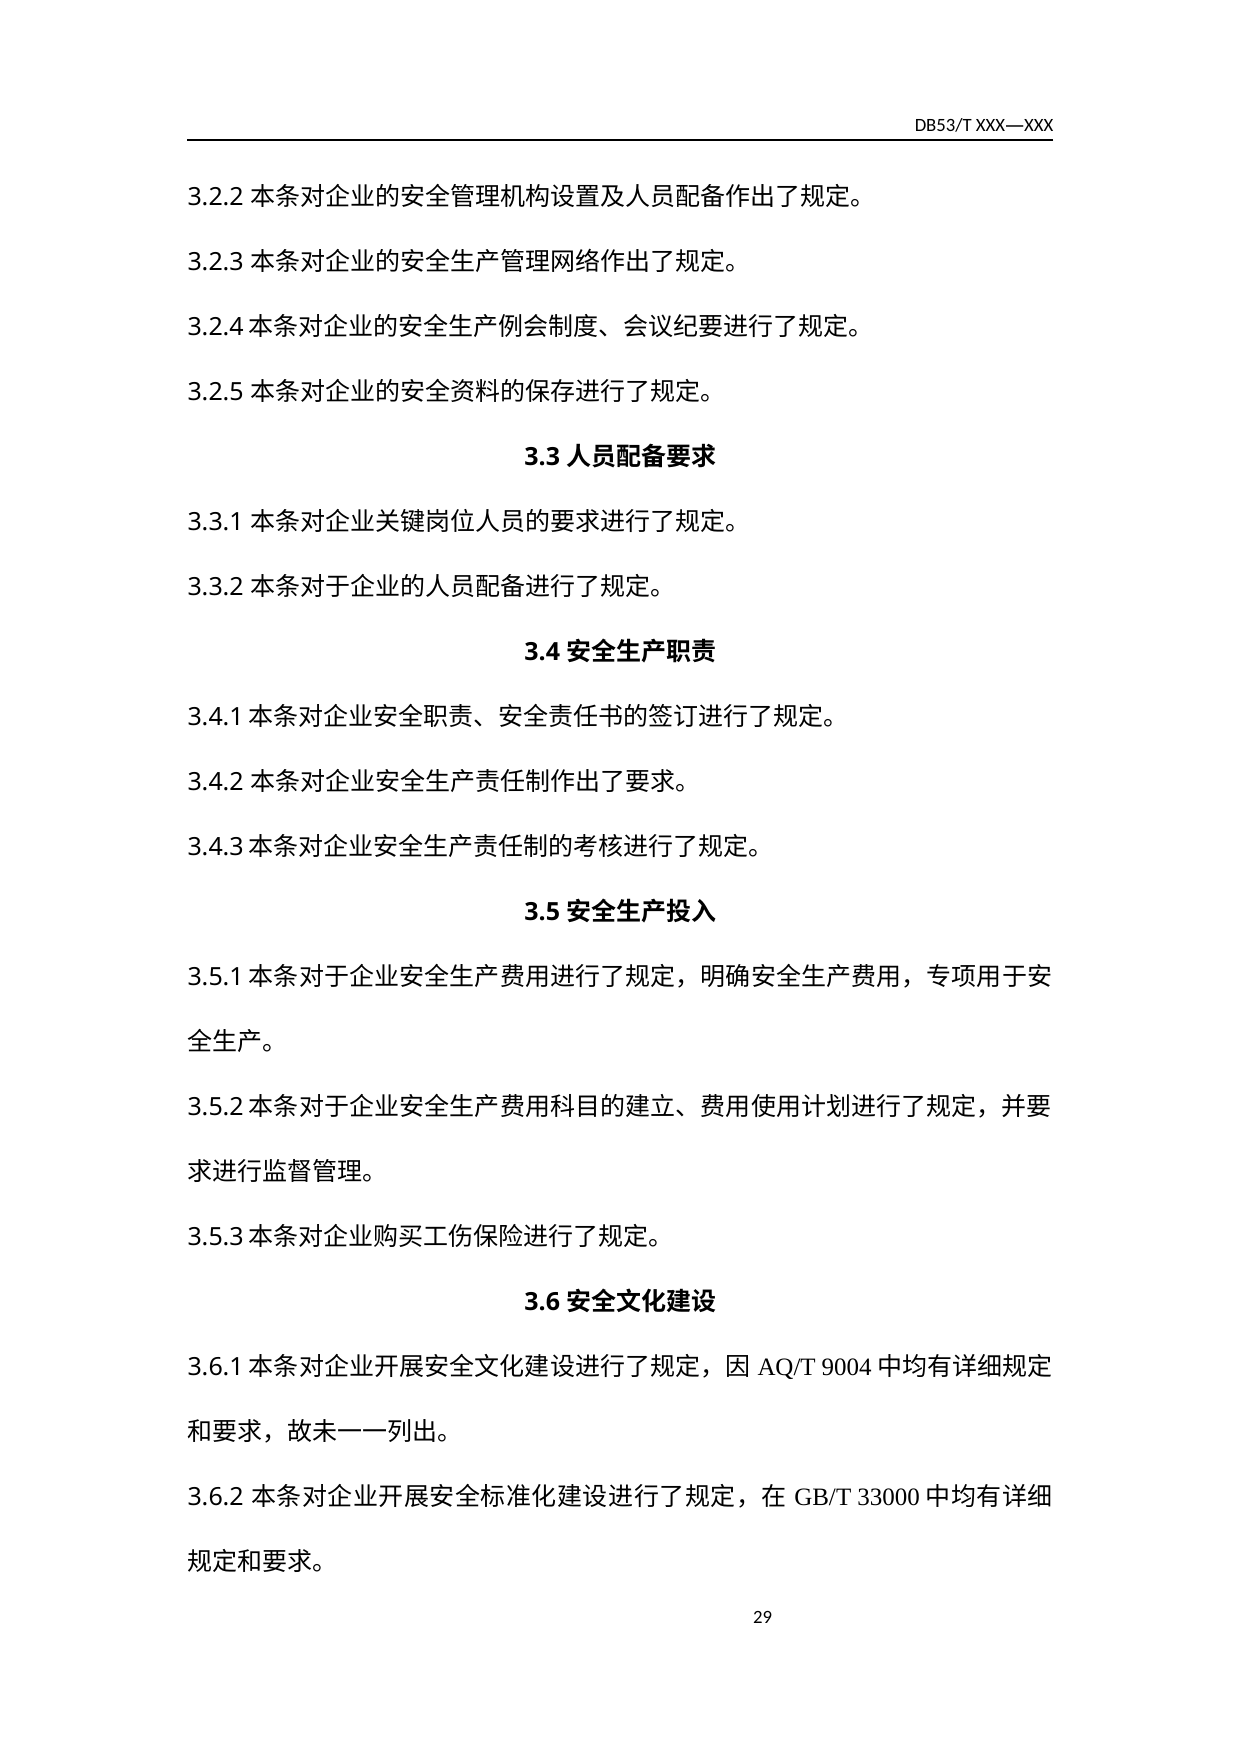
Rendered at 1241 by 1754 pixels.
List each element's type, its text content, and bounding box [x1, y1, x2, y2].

text 3.3.1 本条对企业关键岗位人员的要求进行了规定。 [187, 487, 1053, 552]
text 3.4.2 本条对企业安全生产责任制作出了要求。 3.4.3本条对企业安全生产责任制的考核进行了规定。 [187, 747, 1053, 877]
text 3.2.5 本条对企业的安全资料的保存进行了规定。 [187, 357, 1053, 422]
text 3.4.1本条对企业安全职责、安全责任书的签订进行了规定。 [187, 682, 1053, 747]
text 3.5 安全生产投入 [187, 877, 1053, 942]
text 3.4 安全生产职责 [187, 617, 1053, 682]
text 3.2.4本条对企业的安全生产例会制度、会议纪要进行了规定。 [187, 292, 1053, 357]
text 3.5.2本条对于企业安全生产费用科目的建立、费用使用计划进行了规定，并要求进行监督管理。 [187, 1072, 1053, 1202]
text 3.6.1本条对企业开展安全文化建设进行了规定，因AQ/T 9004中均有详细规定和要求，故未一一列出。 [187, 1332, 1053, 1462]
text 3.5.1本条对于企业安全生产费用进行了规定，明确安全生产费用，专项用于安全生产。 [187, 942, 1053, 1072]
text 3.2.2 本条对企业的安全管理机构设置及人员配备作出了规定。 [187, 162, 1053, 227]
text 3.6 安全文化建设 [187, 1267, 1053, 1332]
text 3.5.3本条对企业购买工伤保险进行了规定。 [187, 1202, 1053, 1267]
text 3.2.3 本条对企业的安全生产管理网络作出了规定。 [187, 227, 1053, 292]
text 3.3.2 本条对于企业的人员配备进行了规定。 [187, 552, 1053, 617]
text 3.3 人员配备要求 [187, 422, 1053, 487]
text 3.6.2 本条对企业开展安全标准化建设进行了规定，在GB/T 33000中均有详细规定和要求。 [187, 1462, 1053, 1592]
